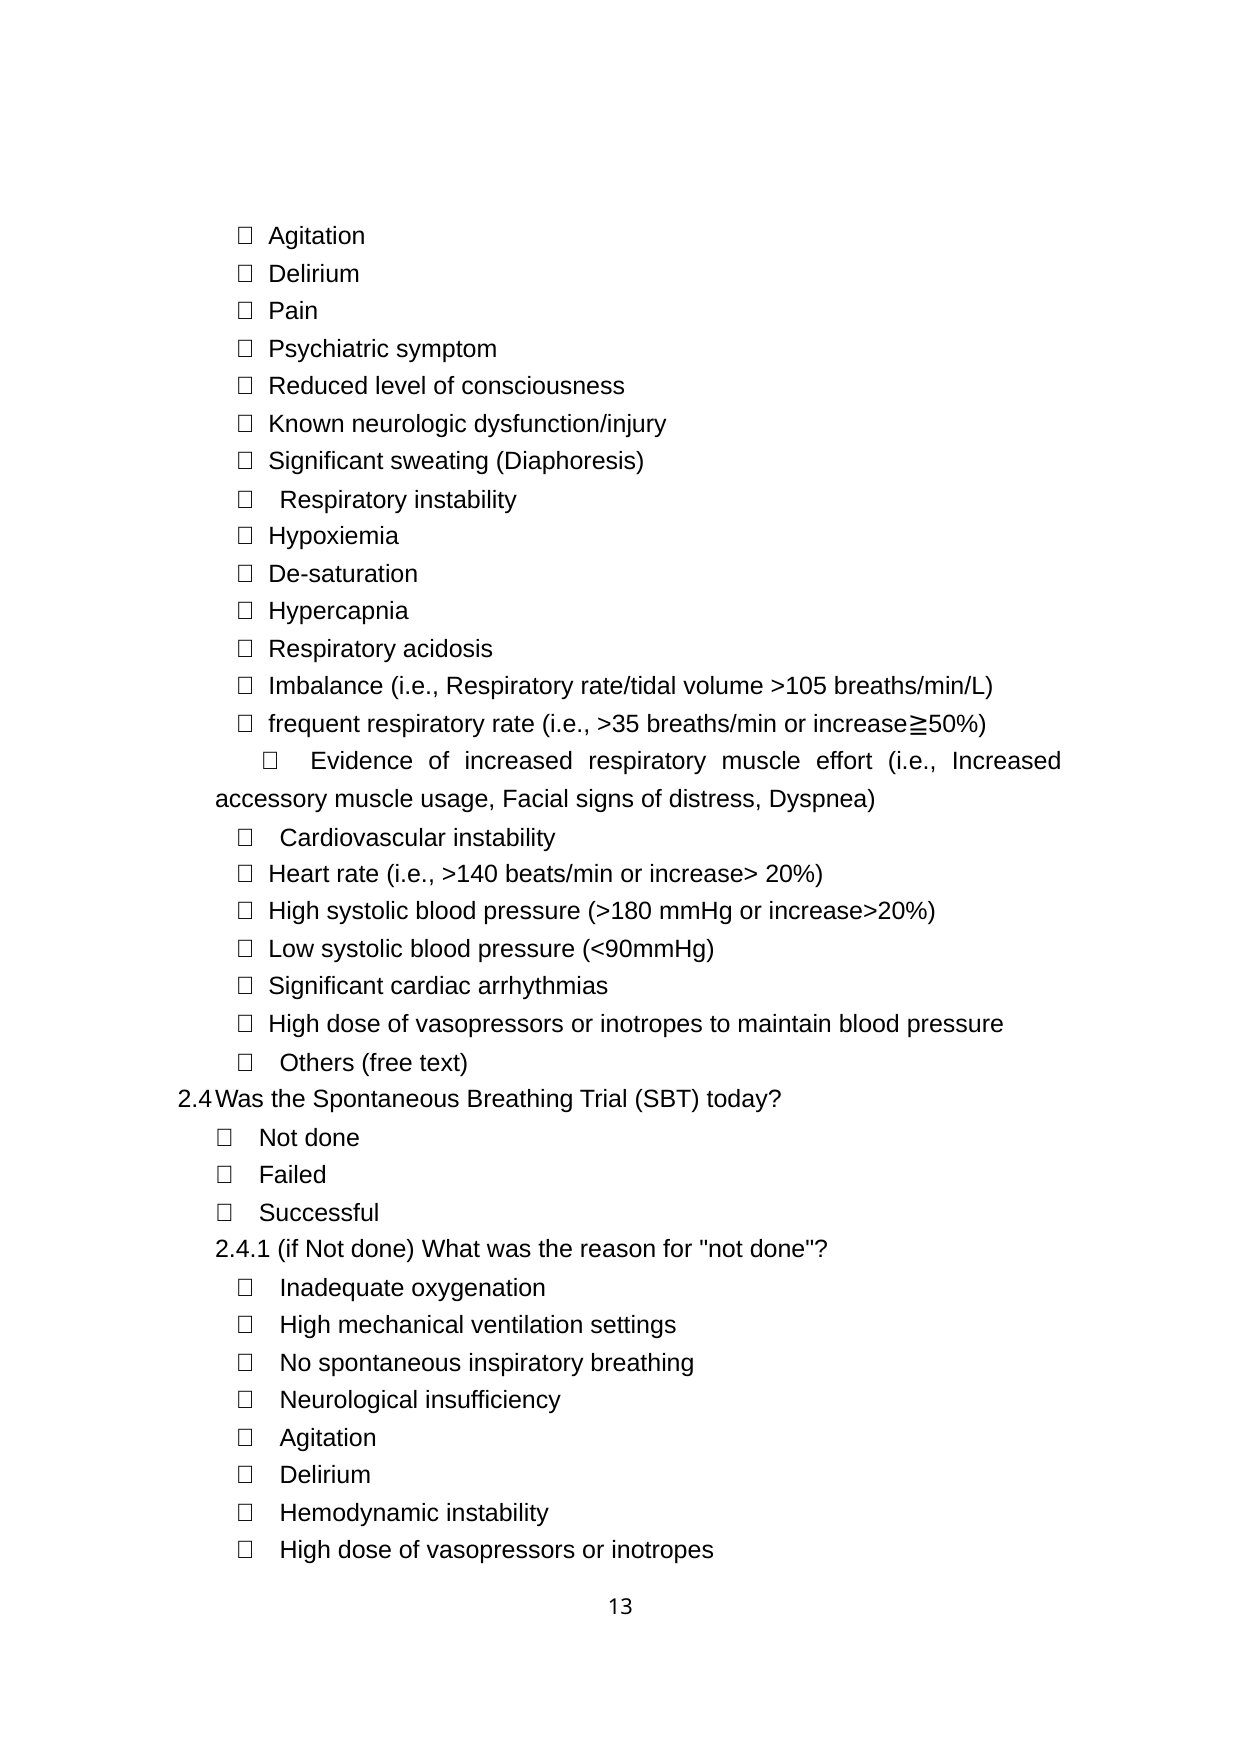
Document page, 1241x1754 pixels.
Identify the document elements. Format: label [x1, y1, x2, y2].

list [177, 217, 1063, 1079]
list [177, 1079, 1063, 1567]
